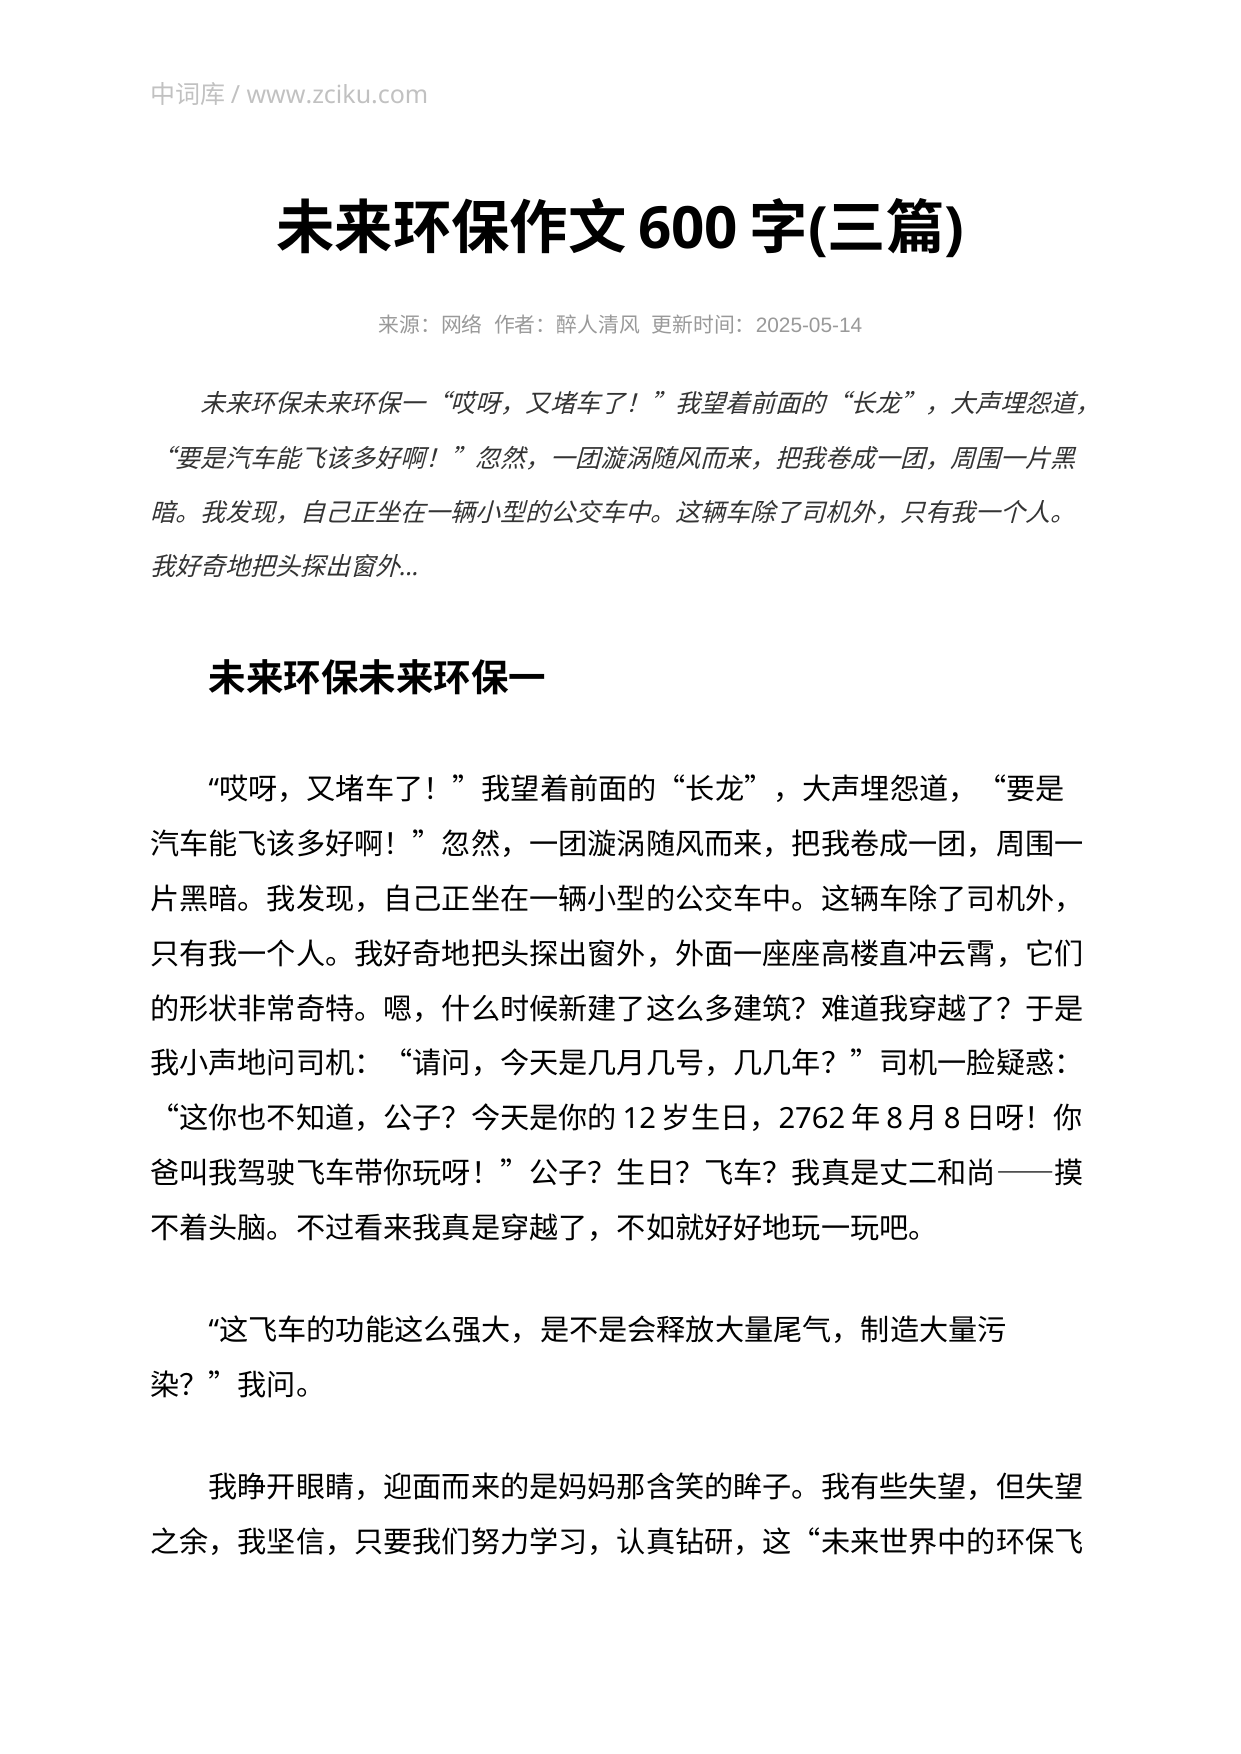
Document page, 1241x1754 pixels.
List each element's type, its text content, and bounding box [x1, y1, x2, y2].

text “哎呀，又堵车了！”我望着前面的“长龙”，大声埋怨道，“要是汽车能飞该多好啊！”忽然，一团漩涡随风而来，把我卷成一团，周围一片黑暗。我发现，自己正坐在一辆小型的公交车中。这辆车除了司机外，只有我一个人。我好奇地把头探出窗外，外面一座座高楼直冲云霄，它们的形状非常奇特。嗯，什么时候新建了这么多建筑？难道我穿越了？于是我小声地问司机：“请问，今天是几月几号，几几年？”司机一脸疑惑：“这你也不知道，公子？今天是你的12岁生日，2762年8月8日呀！你爸叫我驾驶飞车带你玩呀！”公子？生日？飞车？我真是丈二和尚——摸不着头脑。不过看来我真是穿越了，不如就好好地玩一玩吧。 [150, 766, 1090, 1247]
subtitle 未来环保作文600字(三篇) [150, 181, 1090, 266]
text 未来环保未来环保一“哎呀，又堵车了！”我望着前面的“长龙”，大声埋怨道，“要是汽车能飞该多好啊！”忽然，一团漩涡随风而来，把我卷成一团，周围一片黑暗。我发现，自己正坐在一辆小型的公交车中。这辆车除了司机外，只有我一个人。我好奇地把头探出窗外... [150, 384, 1090, 583]
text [150, 1463, 1090, 1561]
text 未来环保未来环保一 [150, 648, 1090, 702]
text “这飞车的功能这么强大，是不是会释放大量尾气，制造大量污染？”我问。 [150, 1307, 1090, 1404]
text 来源：网络 作者：醉人清风 更新时间：2025-05-14 [150, 313, 1090, 337]
